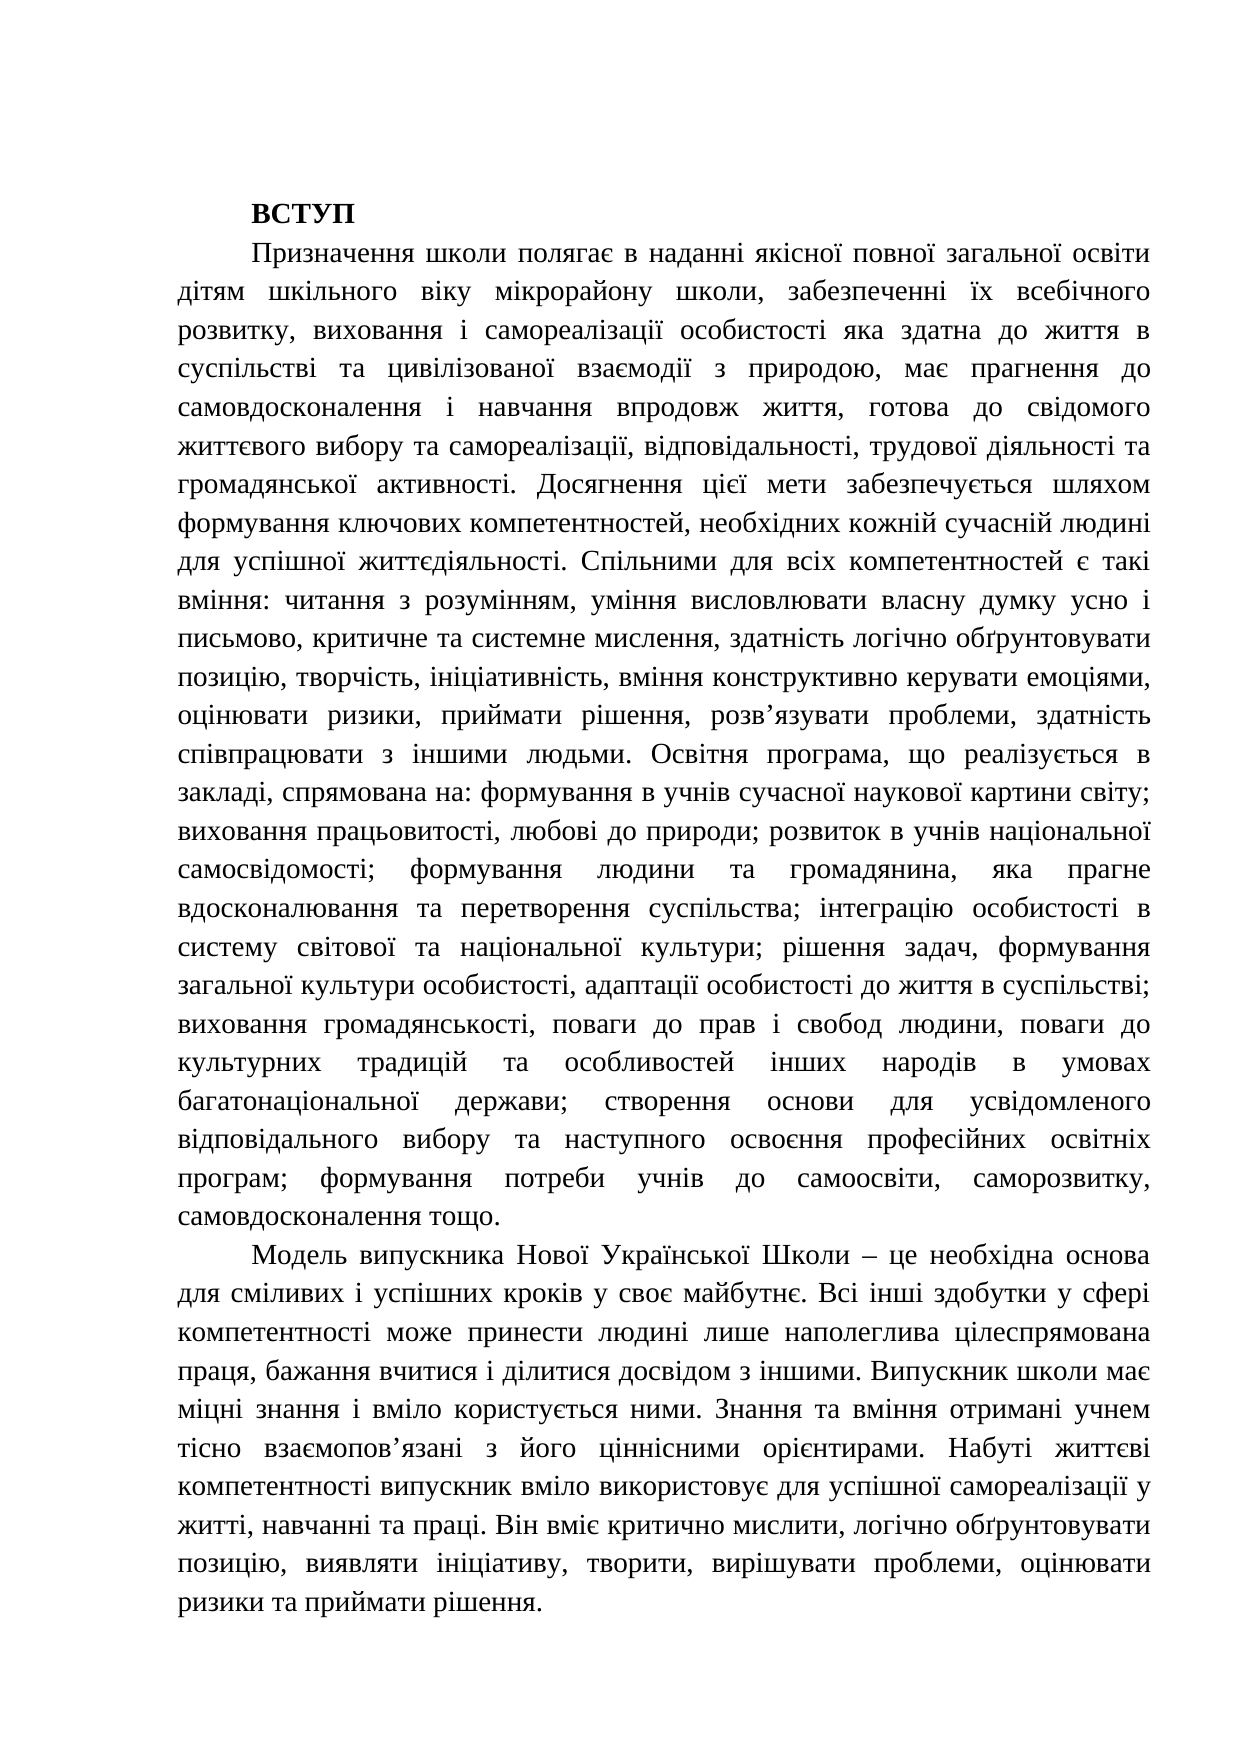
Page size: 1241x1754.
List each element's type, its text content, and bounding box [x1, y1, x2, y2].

text Модель випускника Нової Української Школи – це необхідна основа для сміливих і успішних кроків у своє майбутнє. Всі інші здобутки у сфері компетентності може принести людині лише наполеглива цілеспрямована праця, бажання вчитися і ділитися досвідом з іншими. Випускник школи має міцні знання і вміло користується ними. Знання та вміння отримані учнем тісно взаємопов’язані з його ціннісними орієнтирами. Набуті життєві компетентності випускник вміло використовує для успішної самореалізації у житті, навчанні та праці. Він вміє критично мислити, логічно обґрунтовувати позицію, виявляти ініціативу, творити, вирішувати проблеми, оцінювати ризики та приймати рішення. [177, 1237, 1152, 1617]
text Призначення школи полягає в наданні якісної повної загальної освіти дітям шкільного віку мікрорайону школи, забезпеченні їх всебічного розвитку, виховання і самореалізації особистості яка здатна до життя в суспільстві та цивілізованої взаємодії з природою, має прагнення до самовдосконалення і навчання впродовж життя, готова до свідомого життєвого вибору та самореалізації, відповідальності, трудової діяльності та громадянської активності. Досягнення цієї мети забезпечується шляхом формування ключових компетентностей, необхідних кожній сучасній людині для успішної життєдіяльності. Спільними для всіх компетентностей є такі вміння: читання з розумінням, уміння висловлювати власну думку усно і письмово, критичне та системне мислення, здатність логічно обґрунтовувати позицію, творчість, ініціативність, вміння конструктивно керувати емоціями, оцінювати ризики, приймати рішення, розв’язувати проблеми, здатність співпрацювати з іншими людьми. Освітня програма, що реалізується в закладі, спрямована на: формування в учнів сучасної наукової картини світу; виховання працьовитості, любові до природи; розвиток в учнів національної самосвідомості; формування людини та громадянина, яка прагне вдосконалювання та перетворення суспільства; інтеграцію особистості в систему світової та національної культури; рішення задач, формування загальної культури особистості, адаптації особистості до життя в суспільстві; виховання громадянськості, поваги до прав і свобод людини, поваги до культурних традицій та особливостей інших народів в умовах багатонаціональної держави; створення основи для усвідомленого відповідального вибору та наступного освоєння професійних освітніх програм; формування потреби учнів до самоосвіти, саморозвитку, самовдосконалення тощо. [177, 235, 1152, 1232]
text ВСТУП [177, 196, 1152, 230]
